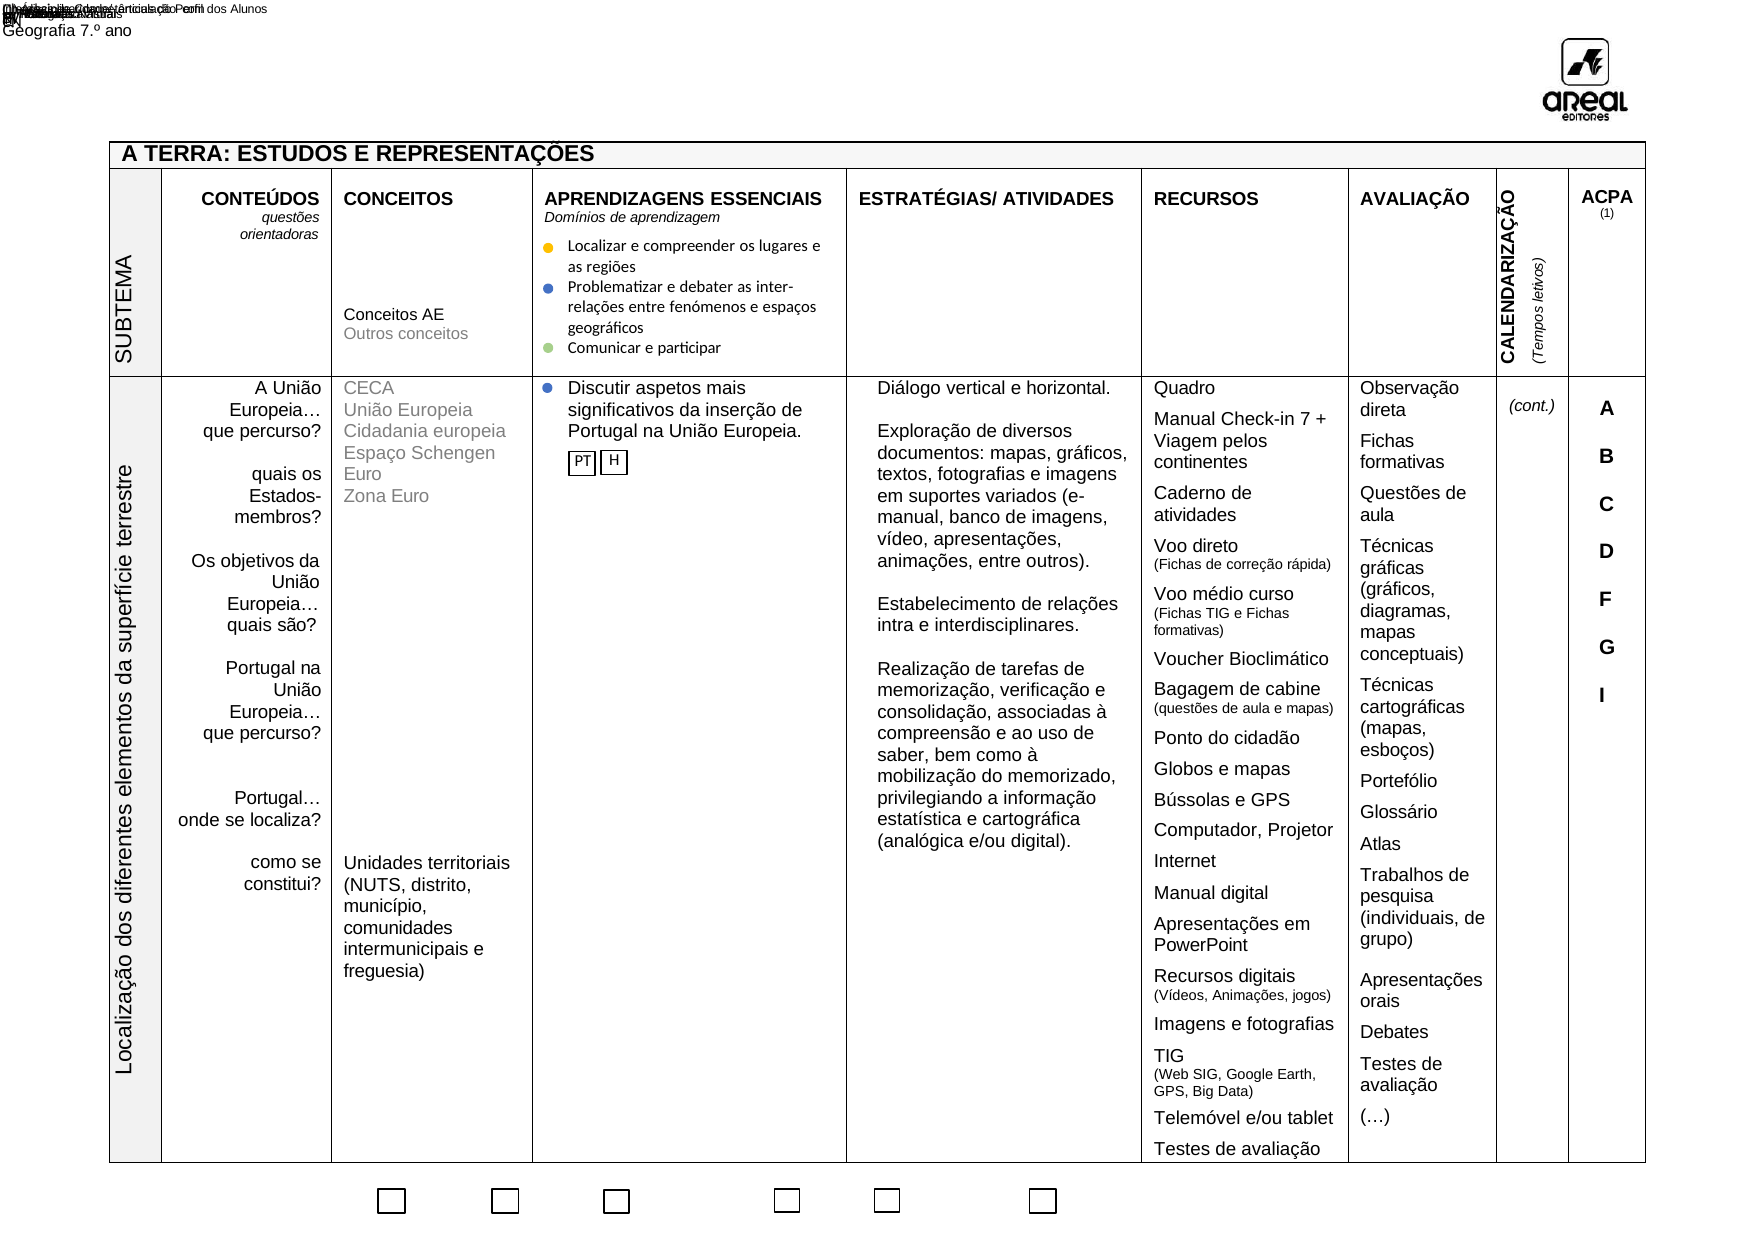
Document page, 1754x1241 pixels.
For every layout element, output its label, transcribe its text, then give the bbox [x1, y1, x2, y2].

table_cell RECURSOS [1142, 169, 1348, 376]
table_cell ACPA (1) [1569, 169, 1645, 376]
picture [1539, 31, 1630, 122]
table_cell A União Europeia… que percurso? quais os Estados- membros? Os objetivos da União Europeia… quais são? Portugal na União Europeia… que percurso? Portugal… onde se localiza? como se constitui? [162, 377, 331, 1162]
table_cell CECA União Europeia Cidadania europeia Espaço Schengen Euro Zona Euro Unidades territoriais (NUTS, distrito, município, comunidades intermunicipais e freguesia) [332, 377, 532, 1162]
table_cell Localização dos diferentes elementos da superfície terrestre [110, 377, 161, 1162]
table_cell A B C D F G I [1569, 377, 1645, 1162]
table_cell CONTEÚDOS questões orientadoras [162, 169, 331, 376]
table_header A TERRA: ESTUDOS E REPRESENTAÇÕES [110, 143, 1645, 168]
table_cell Quadro Manual Check-in 7 + Viagem pelos continentes Caderno de atividades Voo direto (Fichas de correção rápida) Voo médio curso (Fichas TIG e Fichas formativas) Voucher Bioclimático Bagagem de cabine (questões de aula e mapas) Ponto do cidadão Globos e mapas Bússolas e GPS Computador, Projetor Internet Manual digital Apresentações em PowerPoint Recursos digitais (Vídeos, Animações, jogos) Imagens e fotografias TIG (Web SIG, Google Earth, GPS, Big Data) Telemóvel e/ou tablet Testes de avaliação [1142, 377, 1348, 1162]
table_cell CONCEITOS Conceitos AE Outros conceitos [332, 169, 532, 376]
table_cell (cont.) [1497, 377, 1568, 1162]
table_cell APRENDIZAGENS ESSENCIAIS Domínios de aprendizagem Localizar e compreender os lugares e as regiões Problematizar e debater as inter- relações entre fenómenos e espaços geográficos Comunicar e participar [533, 169, 846, 376]
table_cell Observação direta Fichas formativas Questões de aula Técnicas gráficas (gráficos, diagramas, mapas conceptuais) Técnicas cartográficas (mapas, esboços) Portefólio Glossário Atlas Trabalhos de pesquisa (individuais, de grupo) Apresentações orais Debates Testes de avaliação (…) [1349, 377, 1496, 1162]
table_cell Diálogo vertical e horizontal. Exploração de diversos documentos: mapas, gráficos, textos, fotografias e imagens em suportes variados (e- manual, banco de imagens, vídeo, apresentações, animações, entre outros). Estabelecimento de relações intra e interdisciplinares. Realização de tarefas de memorização, verificação e consolidação, associadas à compreensão e ao uso de saber, bem como à mobilização do memorizado, privilegiando a informação estatística e cartográfica (analógica e/ou digital). [847, 377, 1141, 1162]
table_cell Discutir aspetos mais significativos da inserção de Portugal na União Europeia. PT H [533, 377, 846, 1162]
table_cell CALENDARIZAÇÃO (Tempos letivos) [1497, 169, 1568, 376]
table_cell AVALIAÇÃO [1349, 169, 1496, 376]
table_cell ESTRATÉGIAS/ ATIVIDADES [847, 169, 1141, 376]
table_cell SUBTEMA [110, 169, 161, 376]
